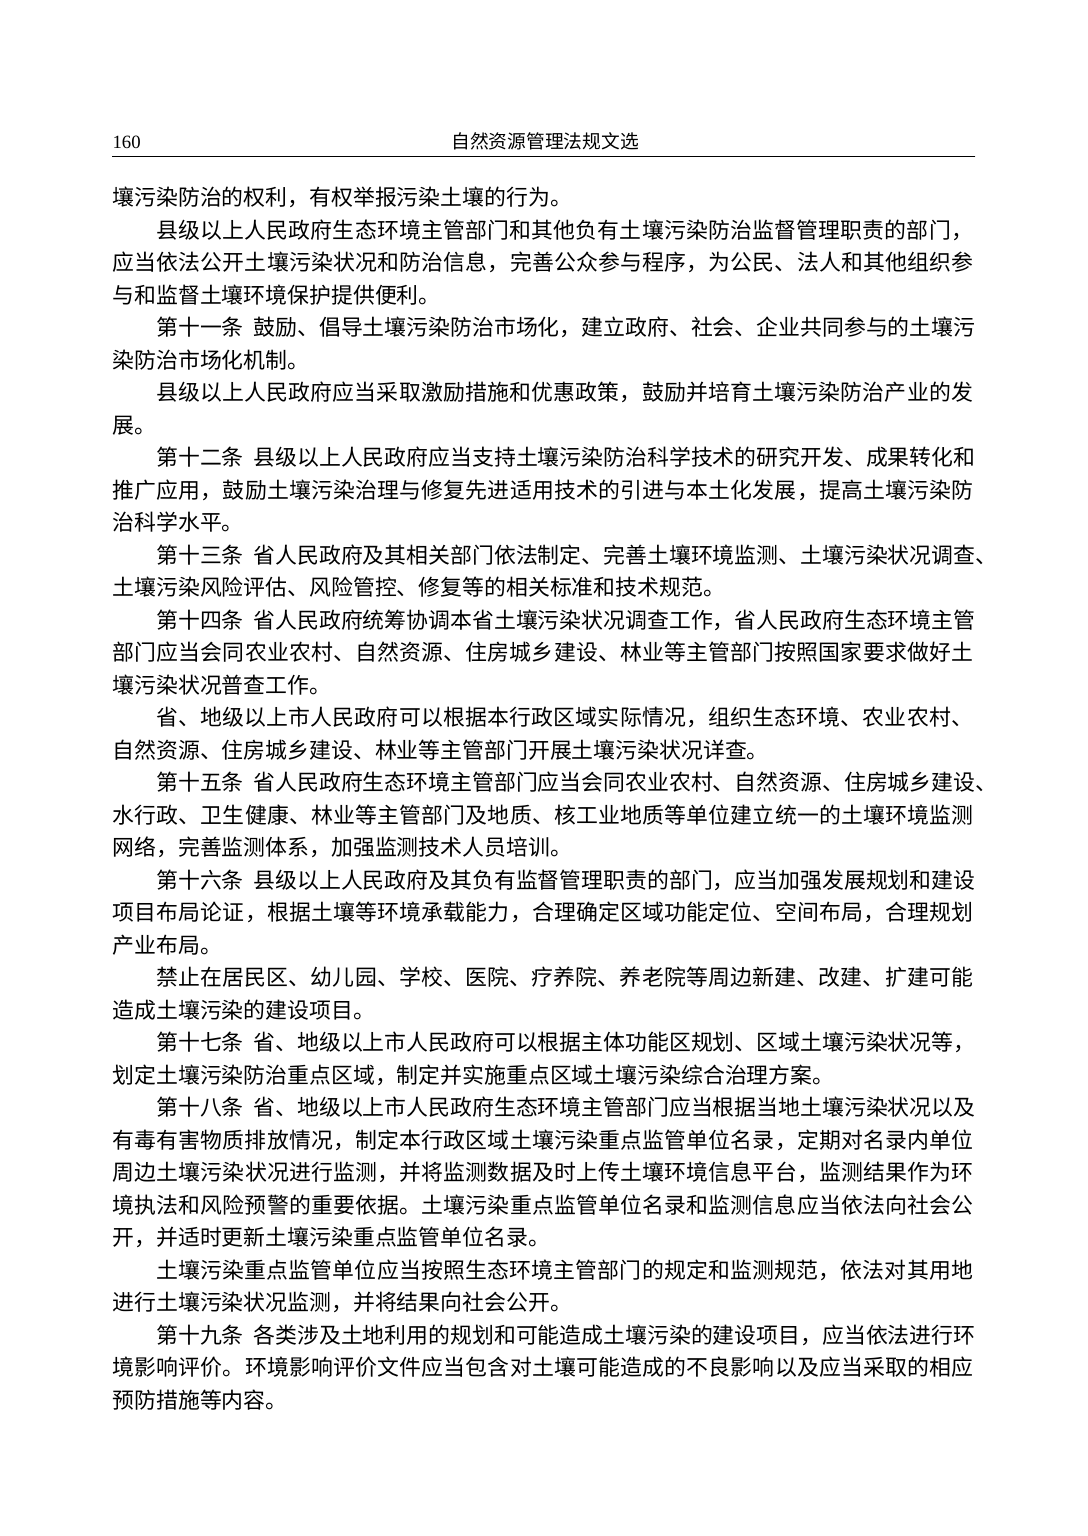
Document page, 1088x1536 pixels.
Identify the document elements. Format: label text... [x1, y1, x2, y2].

text 禁止在居民区、幼儿园、学校、医院、疗养院、养老院等周边新建、改建、扩建可能造成土壤污染的建设项目。 [112, 960, 975, 1025]
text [112, 180, 975, 212]
text 第十八条 省、地级以上市人民政府生态环境主管部门应当根据当地土壤污染状况以及有毒有害物质排放情况，制定本行政区域土壤污染重点监管单位名录，定期对名录内单位周边土壤污染状况进行监测，并将监测数据及时上传土壤环境信息平台，监测结果作为环境执法和风险预警的重要依据。土壤污染重点监管单位名录和监测信息应当依法向社会公开，并适时更新土壤污染重点监管单位名录。 [112, 1090, 975, 1252]
text 第十九条 各类涉及土地利用的规划和可能造成土壤污染的建设项目，应当依法进行环境影响评价。环境影响评价文件应当包含对土壤可能造成的不良影响以及应当采取的相应预防措施等内容。 [112, 1317, 975, 1415]
text 第十五条 省人民政府生态环境主管部门应当会同农业农村、自然资源、住房城乡建设、水行政、卫生健康、林业等主管部门及地质、核工业地质等单位建立统一的土壤环境监测网络，完善监测体系，加强监测技术人员培训。 [112, 765, 975, 862]
text 第十四条 省人民政府统筹协调本省土壤污染状况调查工作，省人民政府生态环境主管部门应当会同农业农村、自然资源、住房城乡建设、林业等主管部门按照国家要求做好土壤污染状况普查工作。 [112, 602, 975, 700]
text 县级以上人民政府生态环境主管部门和其他负有土壤污染防治监督管理职责的部门，应当依法公开土壤污染状况和防治信息，完善公众参与程序，为公民、法人和其他组织参与和监督土壤环境保护提供便利。 [112, 212, 975, 310]
text 省、地级以上市人民政府可以根据本行政区域实际情况，组织生态环境、农业农村、自然资源、住房城乡建设、林业等主管部门开展土壤污染状况详查。 [112, 700, 975, 765]
text 第十一条 鼓励、倡导土壤污染防治市场化，建立政府、社会、企业共同参与的土壤污染防治市场化机制。 [112, 310, 975, 375]
text 第十三条 省人民政府及其相关部门依法制定、完善土壤环境监测、土壤污染状况调查、土壤污染风险评估、风险管控、修复等的相关标准和技术规范。 [112, 537, 975, 602]
text 第十七条 省、地级以上市人民政府可以根据主体功能区规划、区域土壤污染状况等，划定土壤污染防治重点区域，制定并实施重点区域土壤污染综合治理方案。 [112, 1025, 975, 1090]
text 县级以上人民政府应当采取激励措施和优惠政策，鼓励并培育土壤污染防治产业的发展。 [112, 375, 975, 440]
text 土壤污染重点监管单位应当按照生态环境主管部门的规定和监测规范，依法对其用地进行土壤污染状况监测，并将结果向社会公开。 [112, 1252, 975, 1317]
text 第十六条 县级以上人民政府及其负有监督管理职责的部门，应当加强发展规划和建设项目布局论证，根据土壤等环境承载能力，合理确定区域功能定位、空间布局，合理规划产业布局。 [112, 862, 975, 960]
text 第十二条 县级以上人民政府应当支持土壤污染防治科学技术的研究开发、成果转化和推广应用，鼓励土壤污染治理与修复先进适用技术的引进与本土化发展，提高土壤污染防治科学水平。 [112, 440, 975, 537]
